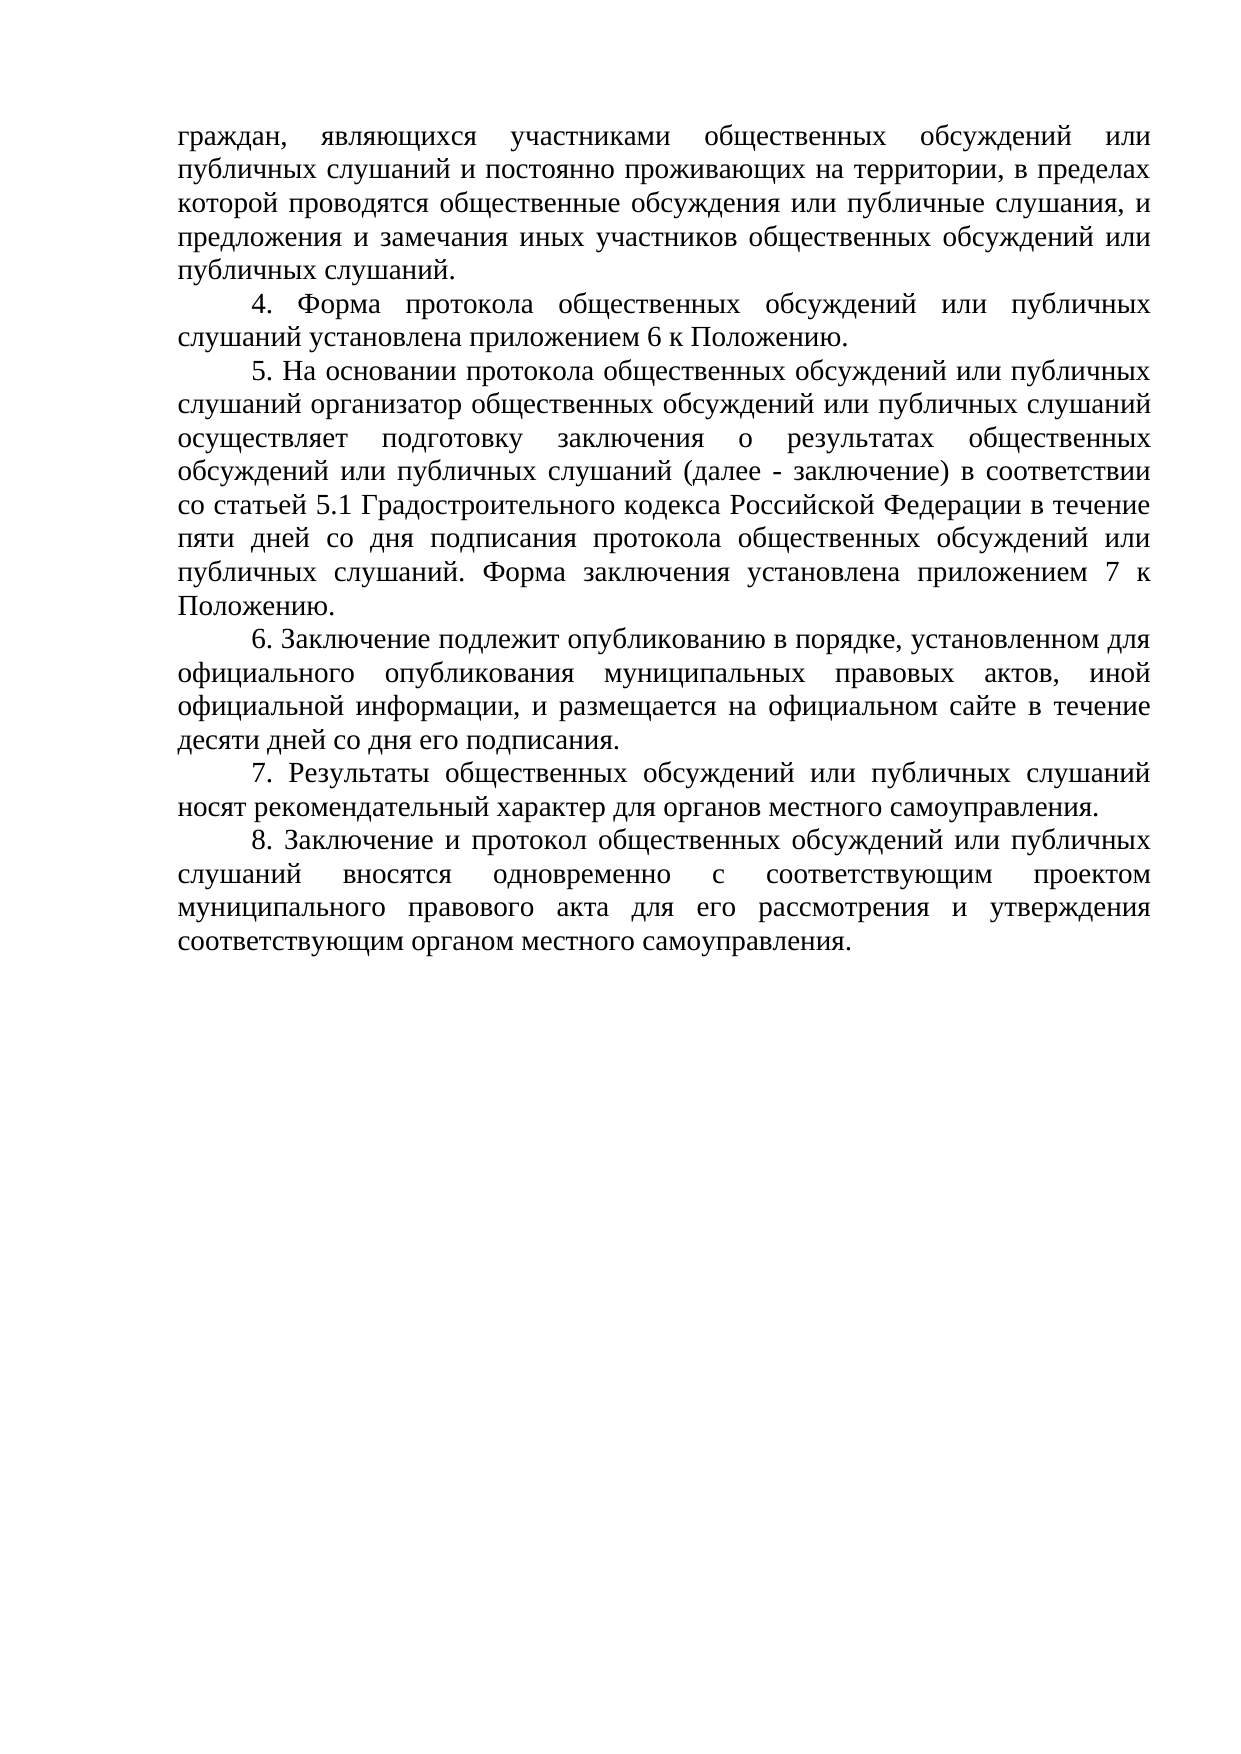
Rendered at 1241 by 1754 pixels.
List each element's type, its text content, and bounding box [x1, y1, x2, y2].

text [177, 118, 1152, 286]
text 6. Заключение подлежит опубликованию в порядке, установленном для официального опубликования муниципальных правовых актов, иной официальной информации, и размещается на официальном сайте в течение десяти дней со дня его подписания. [177, 621, 1152, 755]
text 5. На основании протокола общественных обсуждений или публичных слушаний организатор общественных обсуждений или публичных слушаний осуществляет подготовку заключения о результатах общественных обсуждений или публичных слушаний (далее - заключение) в соответствии со статьей 5.1 Градостроительного кодекса Российской Федерации в течение пяти дней со дня подписания протокола общественных обсуждений или публичных слушаний. Форма заключения установлена приложением 7 к Положению. [177, 353, 1152, 621]
text 4. Форма протокола общественных обсуждений или публичных слушаний установлена приложением 6 к Положению. [177, 286, 1152, 353]
text 7. Результаты общественных обсуждений или публичных слушаний носят рекомендательный характер для органов местного самоуправления. [177, 755, 1152, 822]
text 8. Заключение и протокол общественных обсуждений или публичных слушаний вносятся одновременно с соответствующим проектом муниципального правового акта для его рассмотрения и утверждения соответствующим органом местного самоуправления. [177, 822, 1152, 957]
